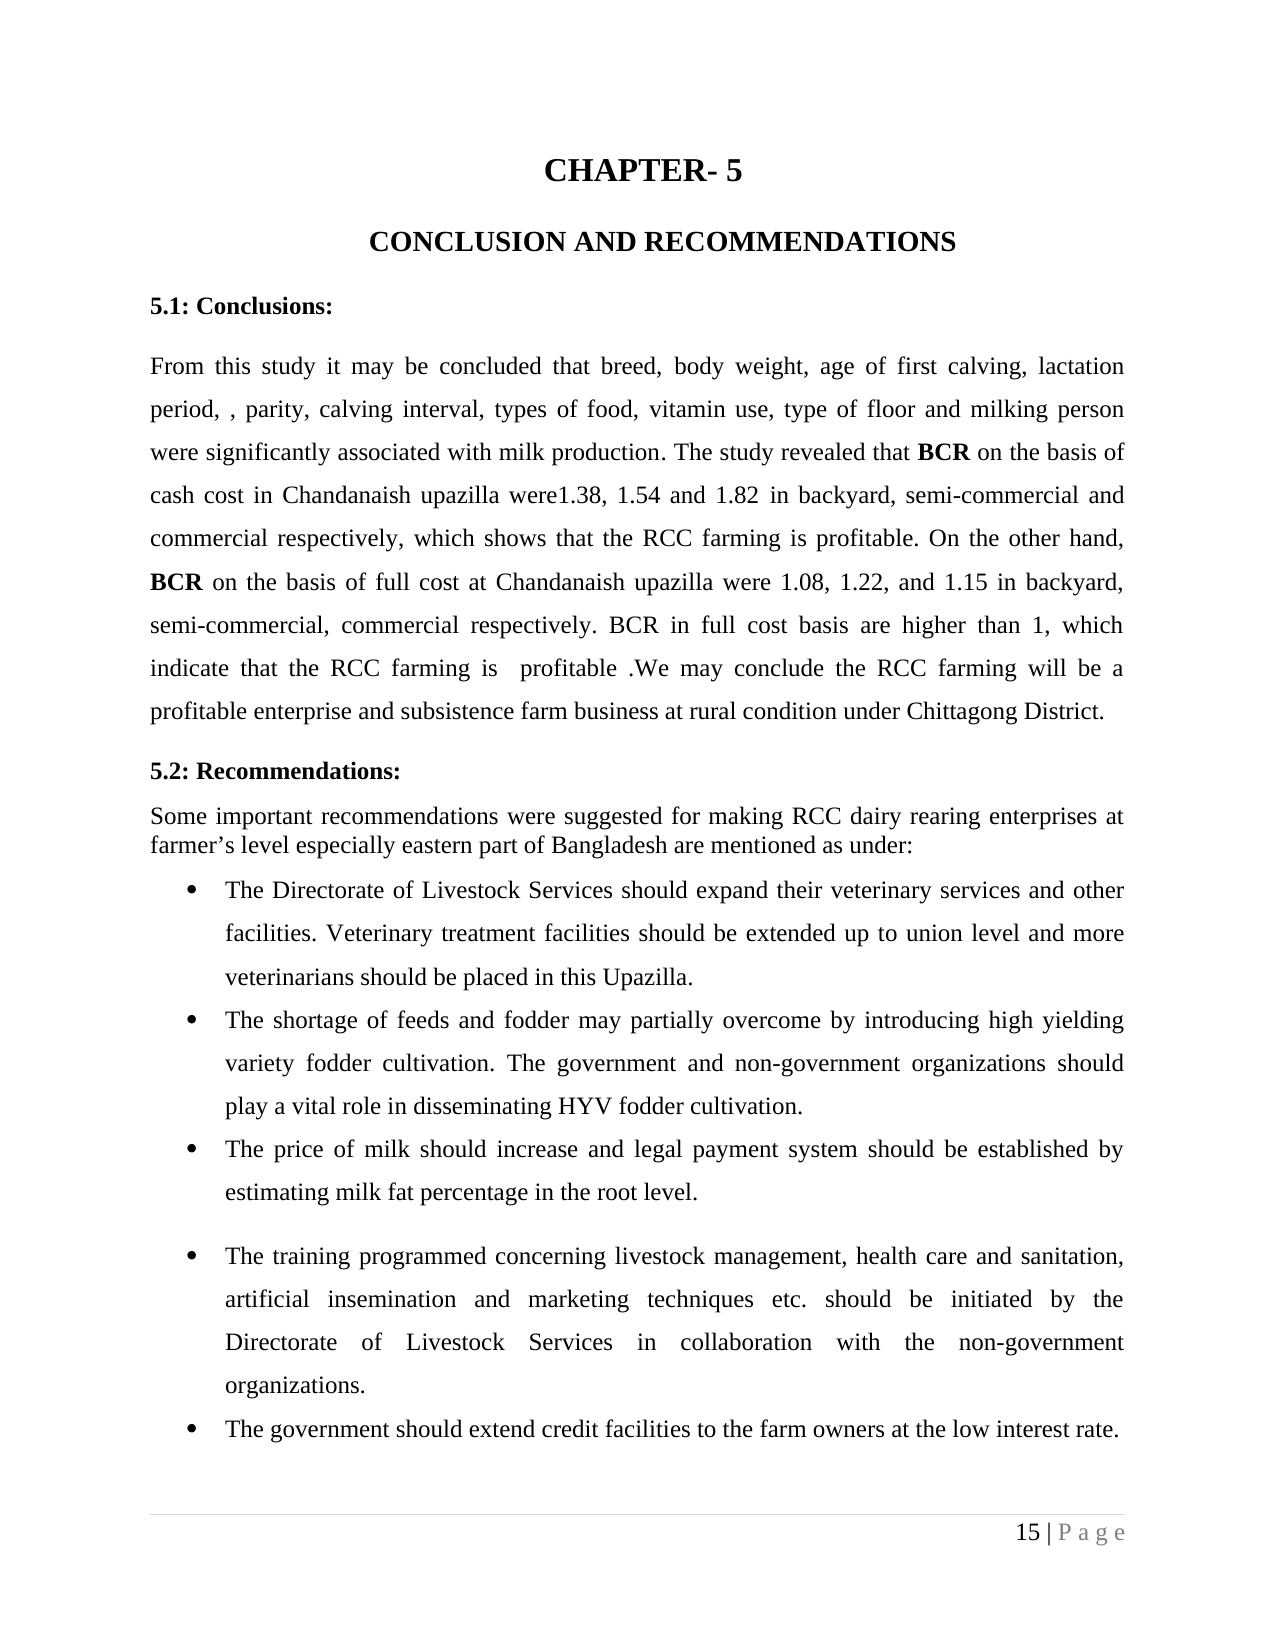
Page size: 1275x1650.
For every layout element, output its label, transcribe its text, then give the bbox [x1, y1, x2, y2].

text 5.2: Recommendations: [150, 756, 1125, 784]
text From this study it may be concluded that breed, body weight, age of first calving, lactation period, , parity, calving interval, types of food, vitamin use, type of floor and milking person were significantly associated with milk production. The study revealed that BCR on the basis of cash cost in Chandanaish upazilla were1.38, 1.54 and 1.82 in backyard, semi-commercial and commercial respectively, which shows that the RCC farming is profitable. On the other hand, BCR on the basis of full cost at Chandanaish upazilla were 1.08, 1.22, and 1.15 in backyard, semi-commercial, commercial respectively. BCR in full cost basis are higher than 1, which indicate that the RCC farming is profitable .We may conclude the RCC farming will be a profitable enterprise and subsistence farm business at rural condition under Chittagong District. [150, 351, 1125, 725]
list The training programmed concerning livestock management, health care and sanitation, artificial insemination and marketing techniques etc. should be initiated by the Directorate of Livestock Services in collaboration with the non-government organizations. [187, 1241, 1125, 1399]
text CHAPTER- 5 [150, 150, 1125, 188]
text 5.1: Conclusions: [150, 291, 1125, 320]
text Some important recommendations were suggested for making RCC dairy rearing enterprises at farmer’s level especially eastern part of Bangladesh are mentioned as under: [150, 801, 1125, 859]
list The shortage of feeds and fodder may partially overcome by introducing high yielding variety fodder cultivation. The government and non-government organizations should play a vital role in disseminating HYV fodder cultivation. [187, 1005, 1125, 1120]
list The Directorate of Livestock Services should expand their veterinary services and other facilities. Veterinary treatment facilities should be extended up to union level and more veterinarians should be placed in this Upazilla. [187, 875, 1125, 990]
text CONCLUSION AND RECOMMENDATIONS [150, 224, 1125, 258]
list The government should extend credit facilities to the farm owners at the low interest rate. [187, 1414, 1125, 1442]
list The price of milk should increase and legal payment system should be established by estimating milk fat percentage in the root level. [187, 1134, 1125, 1206]
